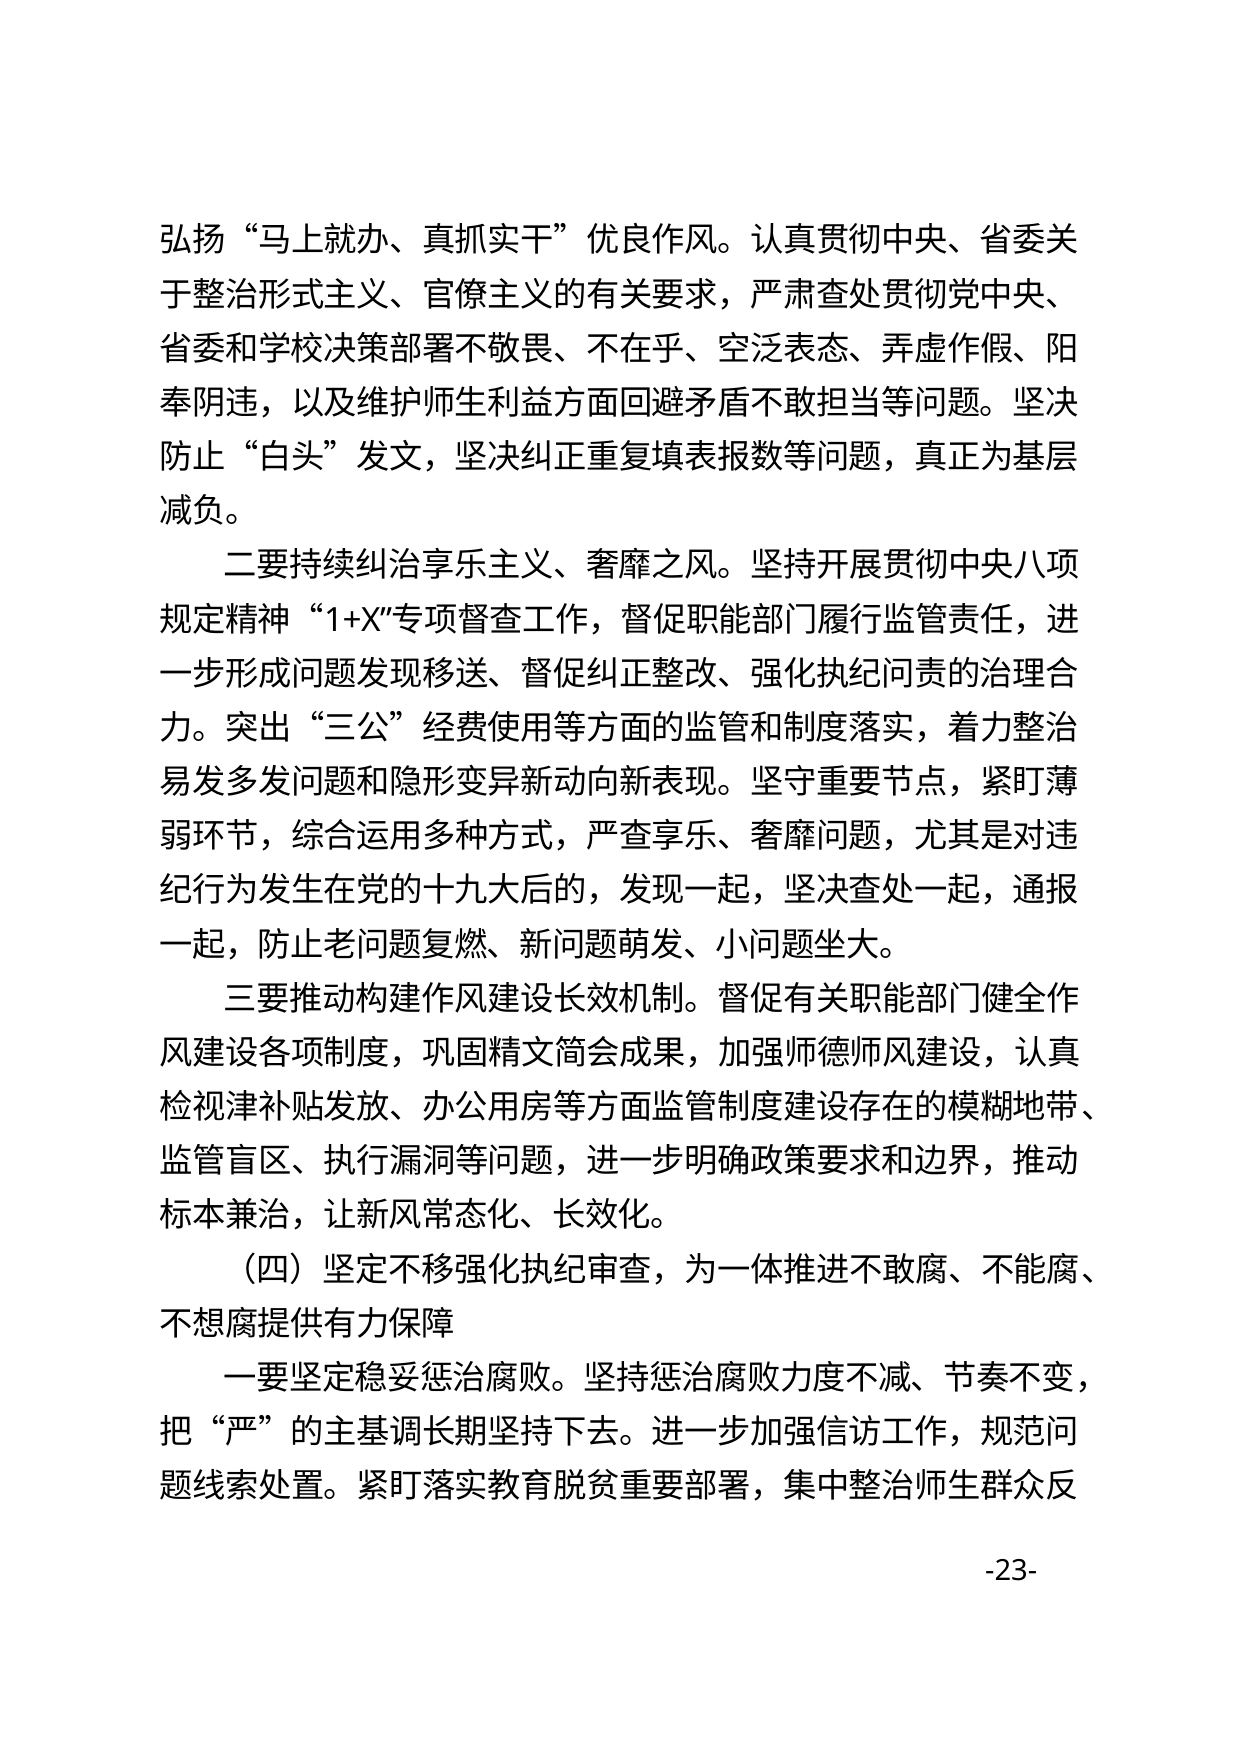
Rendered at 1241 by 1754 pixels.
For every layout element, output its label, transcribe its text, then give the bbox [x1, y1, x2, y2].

text 三要推动构建作风建设长效机制。督促有关职能部门健全作风建设各项制度，巩固精文简会成果，加强师德师风建设，认真检视津补贴发放、办公用房等方面监管制度建设存在的模糊地带、监管盲区、执行漏洞等问题，进一步明确政策要求和边界，推动标本兼治，让新风常态化、长效化。 [159, 967, 1081, 1238]
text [159, 1400, 1081, 1508]
text 二要持续纠治享乐主义、奢靡之风。坚持开展贯彻中央八项规定精神“1+X”专项督查工作，督促职能部门履行监管责任，进一步形成问题发现移送、督促纠正整改、强化执纪问责的治理合力。突出“三公”经费使用等方面的监管和制度落实，着力整治易发多发问题和隐形变异新动向新表现。坚守重要节点，紧盯薄弱环节，综合运用多种方式，严查享乐、奢靡问题，尤其是对违纪行为发生在党的十九大后的，发现一起，坚决查处一起，通报一起，防止老问题复燃、新问题萌发、小问题坐大。 [159, 533, 1081, 967]
text （四）坚定不移强化执纪审查，为一体推进不敢腐、不能腐、不想腐提供有力保障 [159, 1238, 1081, 1346]
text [159, 208, 1081, 533]
text 一要坚定稳妥惩治腐败。坚持惩治腐败力度不减、节奏不变， [159, 1346, 1081, 1400]
